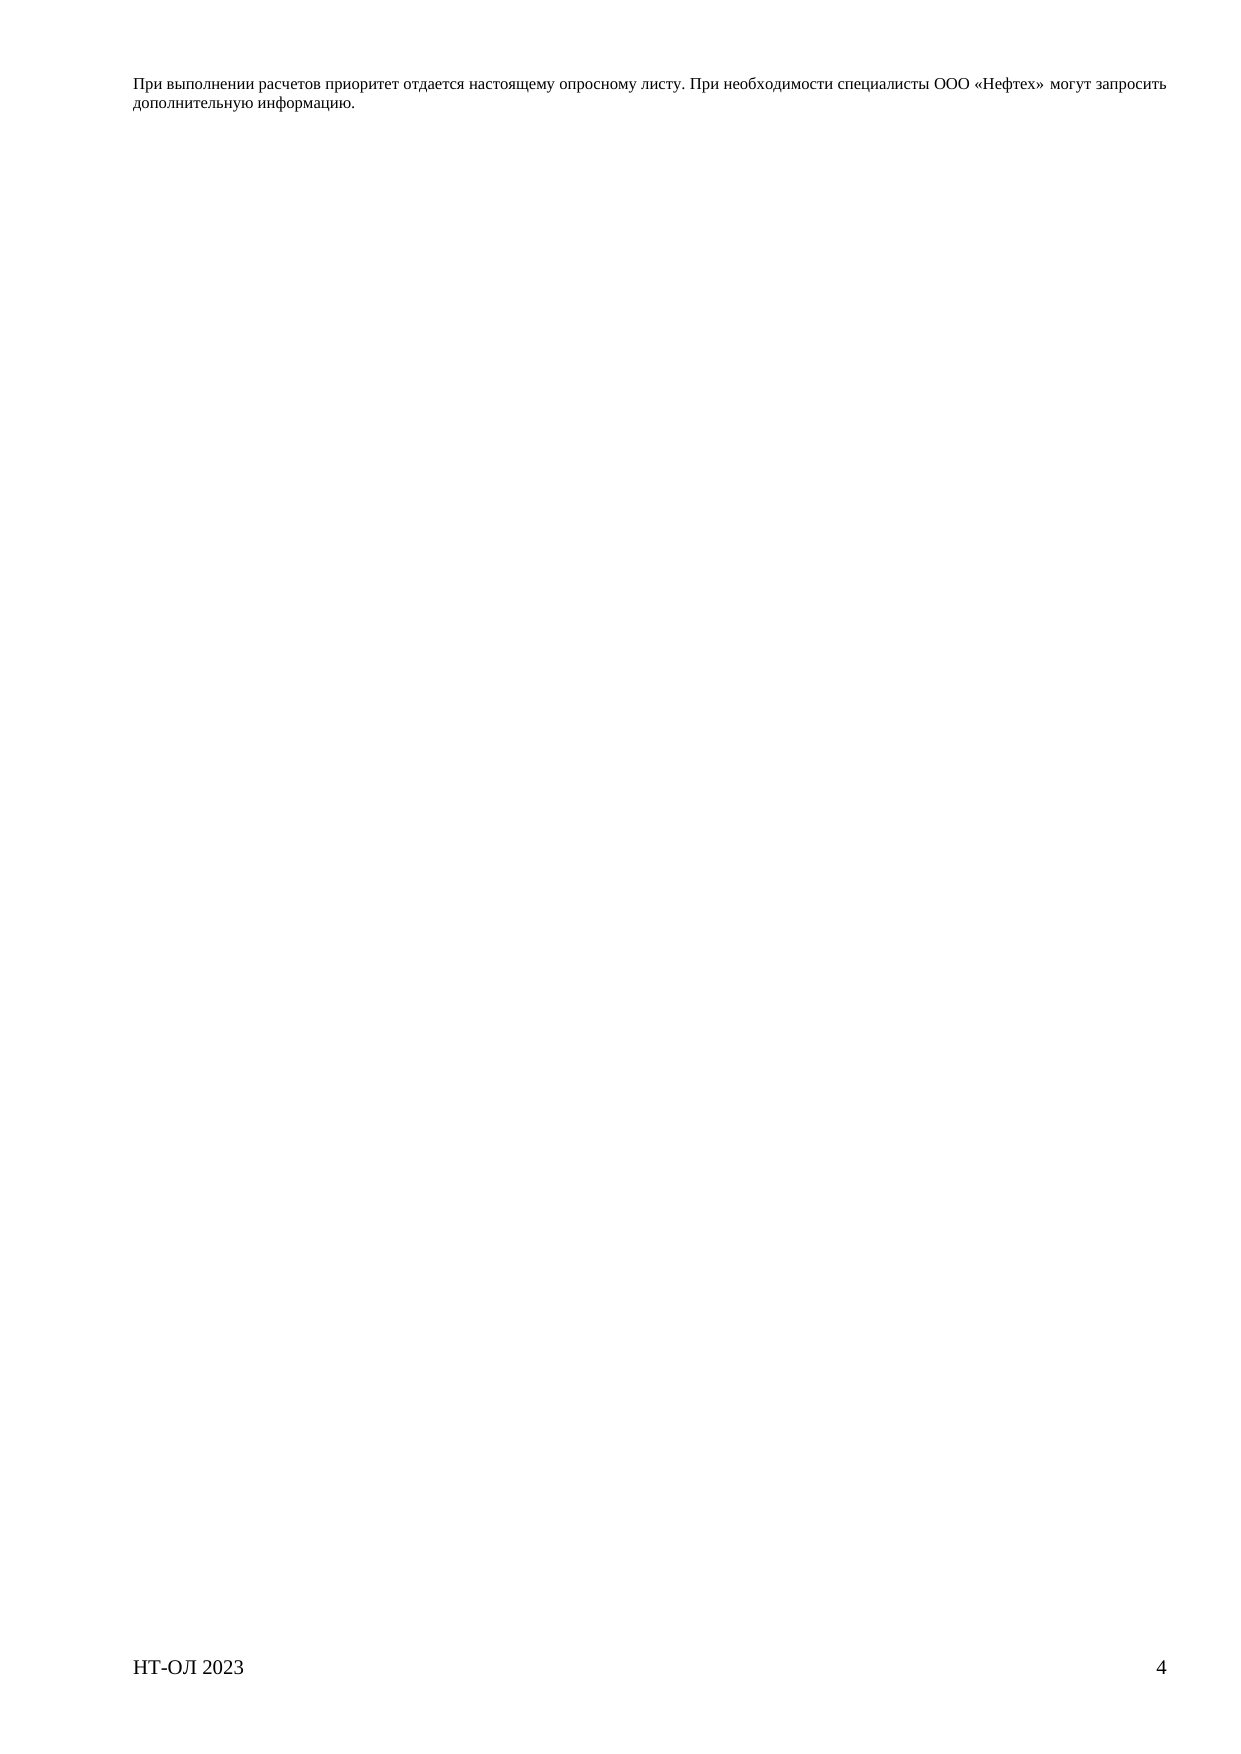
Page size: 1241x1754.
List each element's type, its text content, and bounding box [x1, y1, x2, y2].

text При выполнении расчетов приоритет отдается настоящему опросному листу. При необходимости специалисты ООО «Нефтех» могут запросить дополнительную информацию. [133, 74, 1167, 112]
